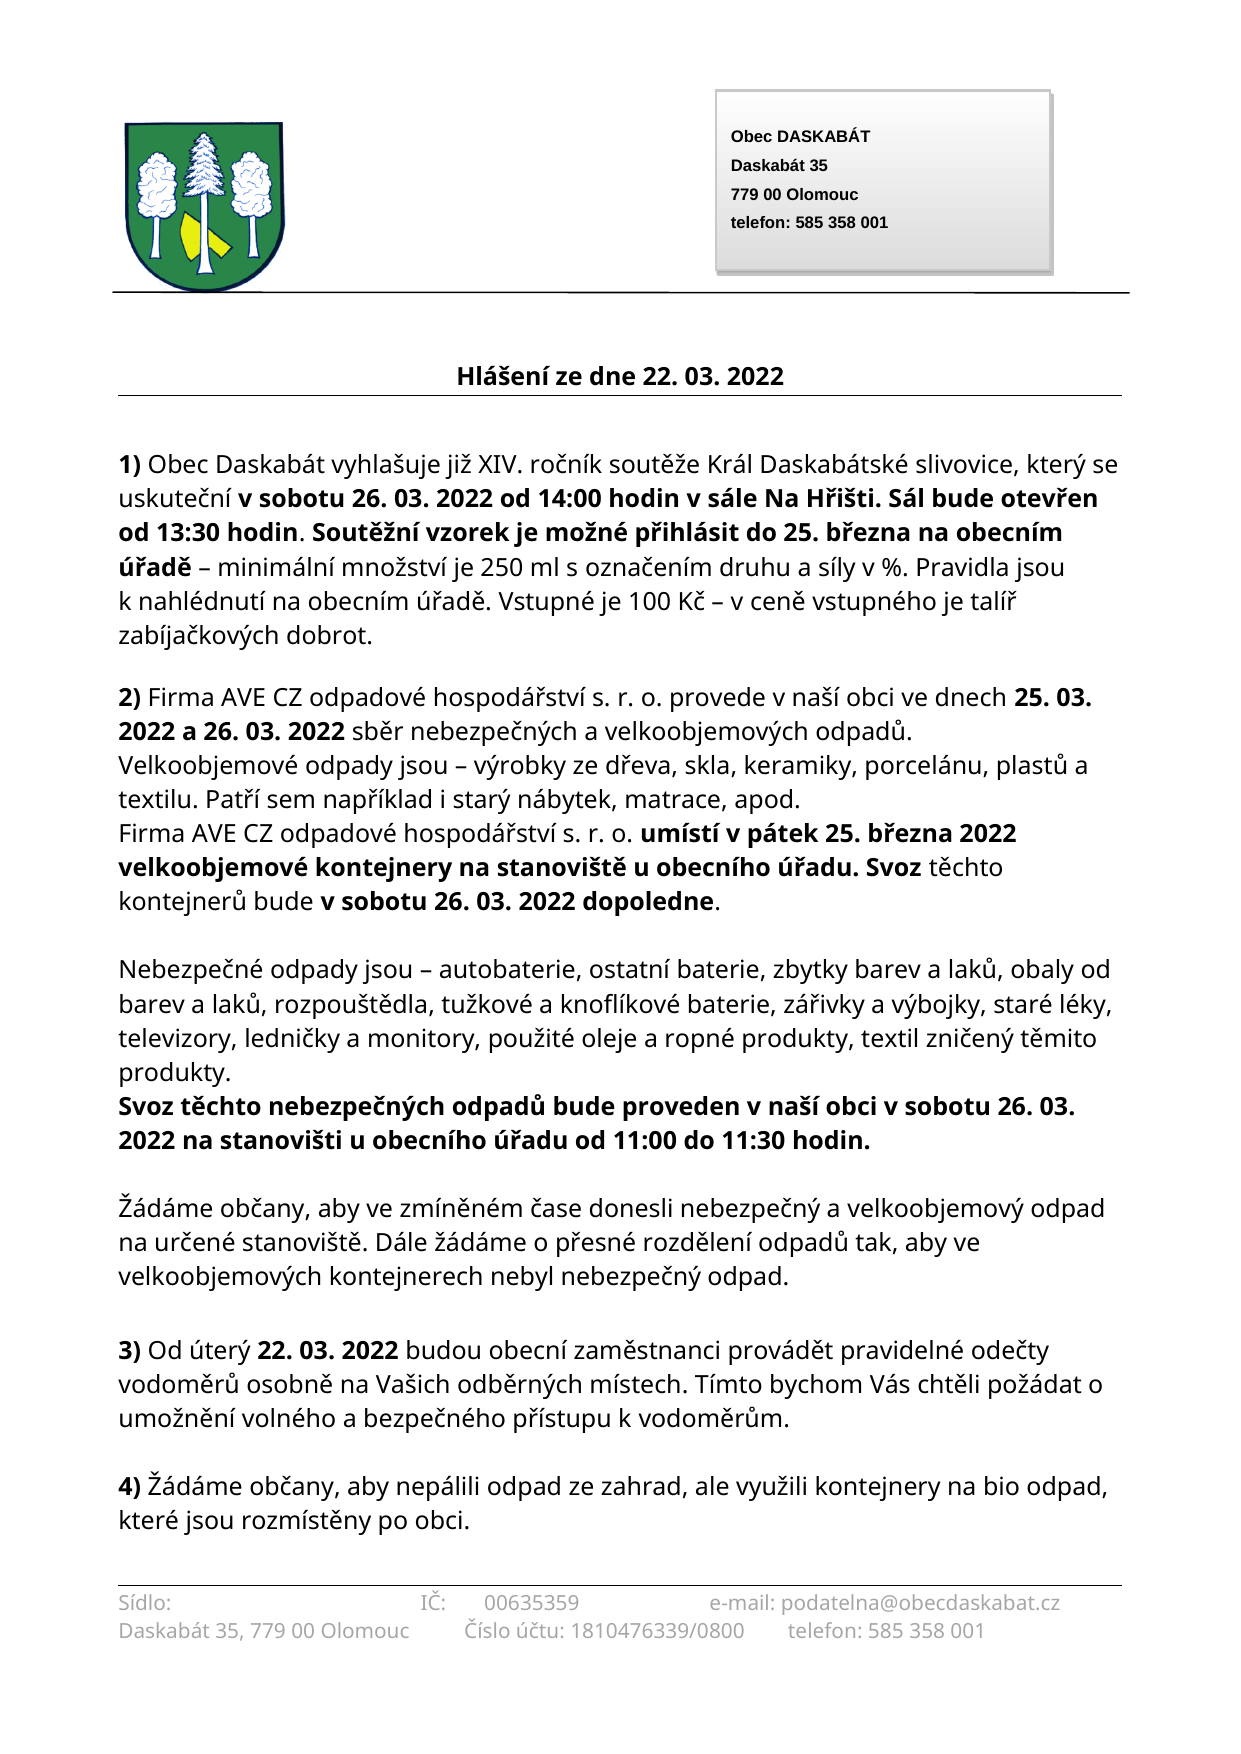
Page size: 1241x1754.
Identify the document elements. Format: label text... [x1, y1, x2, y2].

text Svoz těchto nebezpečných odpadů bude proveden v naší obci v sobotu 26. 03. 2022 na stanovišti u obecního úřadu od 11:00 do 11:30 hodin. [118, 1088, 1122, 1157]
text Firma AVE CZ odpadové hospodářství s. r. o. umístí v pátek 25. března 2022 velkoobjemové kontejnery na stanoviště u obecního úřadu. Svoz těchto kontejnerů bude v sobotu 26. 03. 2022 dopoledne. [118, 816, 1122, 918]
text Velkoobjemové odpady jsou – výrobky ze dřeva, skla, keramiky, porcelánu, plastů a textilu. Patří sem například i starý nábytek, matrace, apod. [118, 748, 1122, 816]
text 3) Od úterý 22. 03. 2022 budou obecní zaměstnanci provádět pravidelné odečty vodoměrů osobně na Vašich odběrných místech. Tímto bychom Vás chtěli požádat o umožnění volného a bezpečného přístupu k vodoměrům. [118, 1332, 1122, 1435]
picture [118, 118, 289, 291]
text 2) Firma AVE CZ odpadové hospodářství s. r. o. provede v naší obci ve dnech 25. 03. 2022 a 26. 03. 2022 sběr nebezpečných a velkoobjemových odpadů. [118, 680, 1122, 748]
text Nebezpečné odpady jsou – autobaterie, ostatní baterie, zbytky barev a laků, obaly od barev a laků, rozpouštědla, tužkové a knoflíkové baterie, zářivky a výbojky, staré léky, televizory, ledničky a monitory, použité oleje a ropné produkty, textil zničený těmito produkty. [118, 952, 1122, 1088]
text Žádáme občany, aby ve zmíněném čase donesli nebezpečný a velkoobjemový odpad na určené stanoviště. Dále žádáme o přesné rozdělení odpadů tak, aby ve velkoobjemových kontejnerech nebyl nebezpečný odpad. [118, 1191, 1122, 1293]
text 4) Žádáme občany, aby nepálili odpad ze zahrad, ale využili kontejnery na bio odpad, které jsou rozmístěny po obci. [118, 1469, 1122, 1537]
text 1) Obec Daskabát vyhlašuje již XIV. ročník soutěže Král Daskabátské slivovice, který se uskuteční v sobotu 26. 03. 2022 od 14:00 hodin v sále Na Hřišti. Sál bude otevřen od 13:30 hodin. Soutěžní vzorek je možné přihlásit do 25. března na obecním úřadě – minimální množství je 250 ml s označením druhu a síly v %. Pravidla jsou k nahlédnutí na obecním úřadě. Vstupné je 100 Kč – v ceně vstupného je talíř zabíjačkových dobrot. [118, 447, 1122, 651]
picture [118, 293, 289, 302]
text Hlášení ze dne 22. 03. 2022 [118, 359, 1122, 395]
